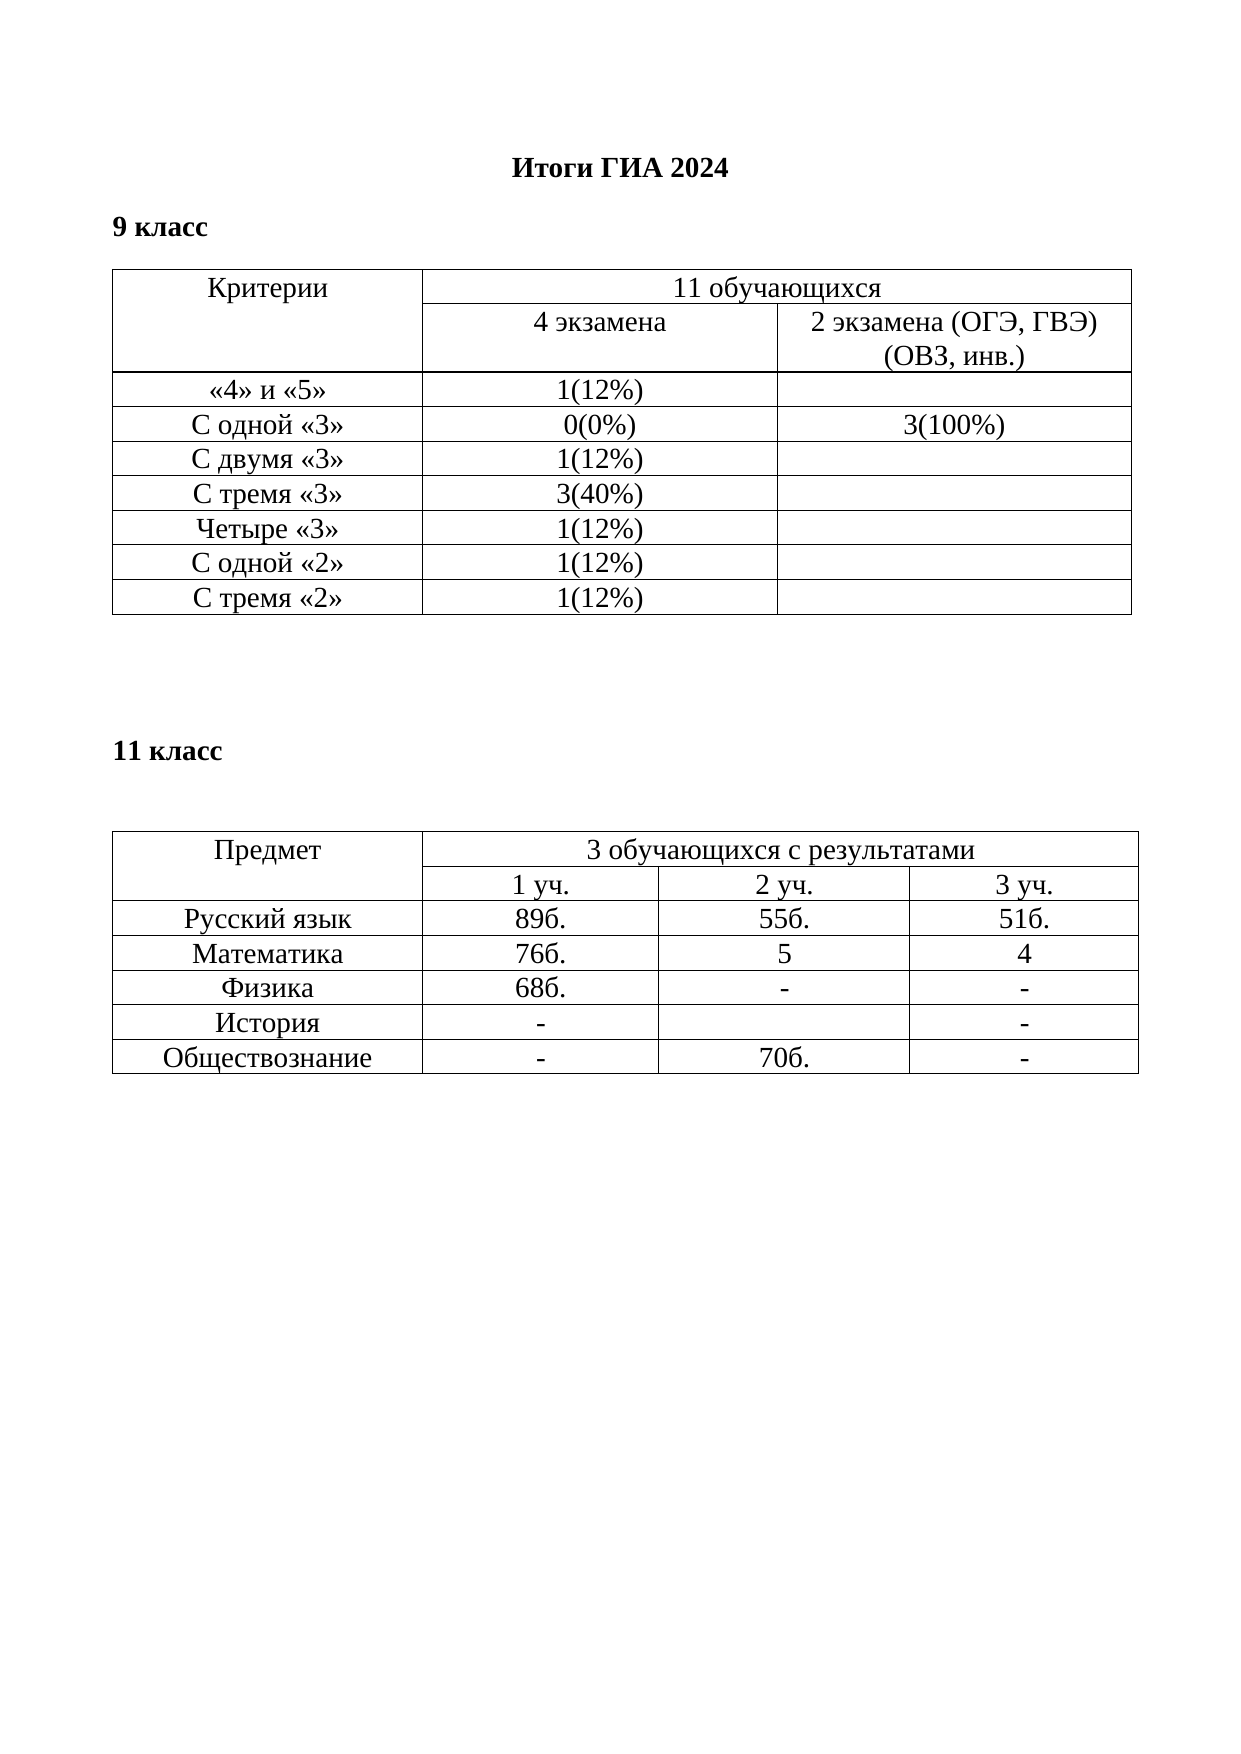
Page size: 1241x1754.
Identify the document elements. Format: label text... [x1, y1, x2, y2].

table_cell [778, 511, 1131, 544]
table_cell [659, 1005, 909, 1039]
table_cell - [910, 1005, 1138, 1039]
table_cell 1(12%) [423, 511, 777, 544]
table_cell - [910, 1040, 1138, 1073]
text 11 класс [112, 733, 1128, 767]
table_cell Русский язык [113, 901, 422, 935]
table_cell С тремя «3» [113, 476, 422, 510]
table_cell 0(0%) [423, 407, 777, 441]
table_cell 70б. [659, 1040, 909, 1073]
table_cell [778, 580, 1131, 613]
table_cell 1(12%) [423, 442, 777, 475]
table_cell Четыре «3» [113, 511, 422, 544]
table_header Предмет [113, 832, 422, 900]
table_cell 4 экзамена [423, 304, 777, 371]
table_cell - [910, 971, 1138, 1004]
table_cell 2 уч. [659, 867, 909, 900]
table_cell С одной «3» [113, 407, 422, 441]
table_cell 1(12%) [423, 545, 777, 579]
table_cell [778, 442, 1131, 475]
table_cell - [423, 1040, 658, 1073]
table_cell С одной «2» [113, 545, 422, 579]
table_cell - [659, 971, 909, 1004]
text 9 класс [112, 209, 1128, 243]
table_cell 4 [910, 936, 1138, 969]
table_cell «4» и «5» [113, 373, 422, 406]
table_cell 1(12%) [423, 373, 777, 406]
table_cell 68б. [423, 971, 658, 1004]
table_cell Обществознание [113, 1040, 422, 1073]
table_header 11 обучающихся [423, 270, 1131, 303]
table_cell 1(12%) [423, 580, 777, 613]
table_cell 55б. [659, 901, 909, 935]
table_cell 5 [659, 936, 909, 969]
table_cell 3(40%) [423, 476, 777, 510]
table_cell 51б. [910, 901, 1138, 935]
table_cell 2 экзамена (ОГЭ, ГВЭ) (ОВЗ, инв.) [778, 304, 1131, 371]
table_cell [778, 476, 1131, 510]
table_cell 89б. [423, 901, 658, 935]
table_cell 3(100%) [778, 407, 1131, 441]
table_cell 76б. [423, 936, 658, 969]
table_cell - [423, 1005, 658, 1039]
table_cell [778, 545, 1131, 579]
text Итоги ГИА 2024 [112, 150, 1128, 183]
table_cell Физика [113, 971, 422, 1004]
table_cell [778, 373, 1131, 406]
table_cell С тремя «2» [113, 580, 422, 613]
table_cell История [113, 1005, 422, 1039]
table_cell 3 уч. [910, 867, 1138, 900]
table_header Критерии [113, 270, 422, 371]
table_header 3 обучающихся с результатами [423, 832, 1138, 866]
table_cell 1 уч. [423, 867, 658, 900]
table_cell Математика [113, 936, 422, 969]
table_cell С двумя «3» [113, 442, 422, 475]
